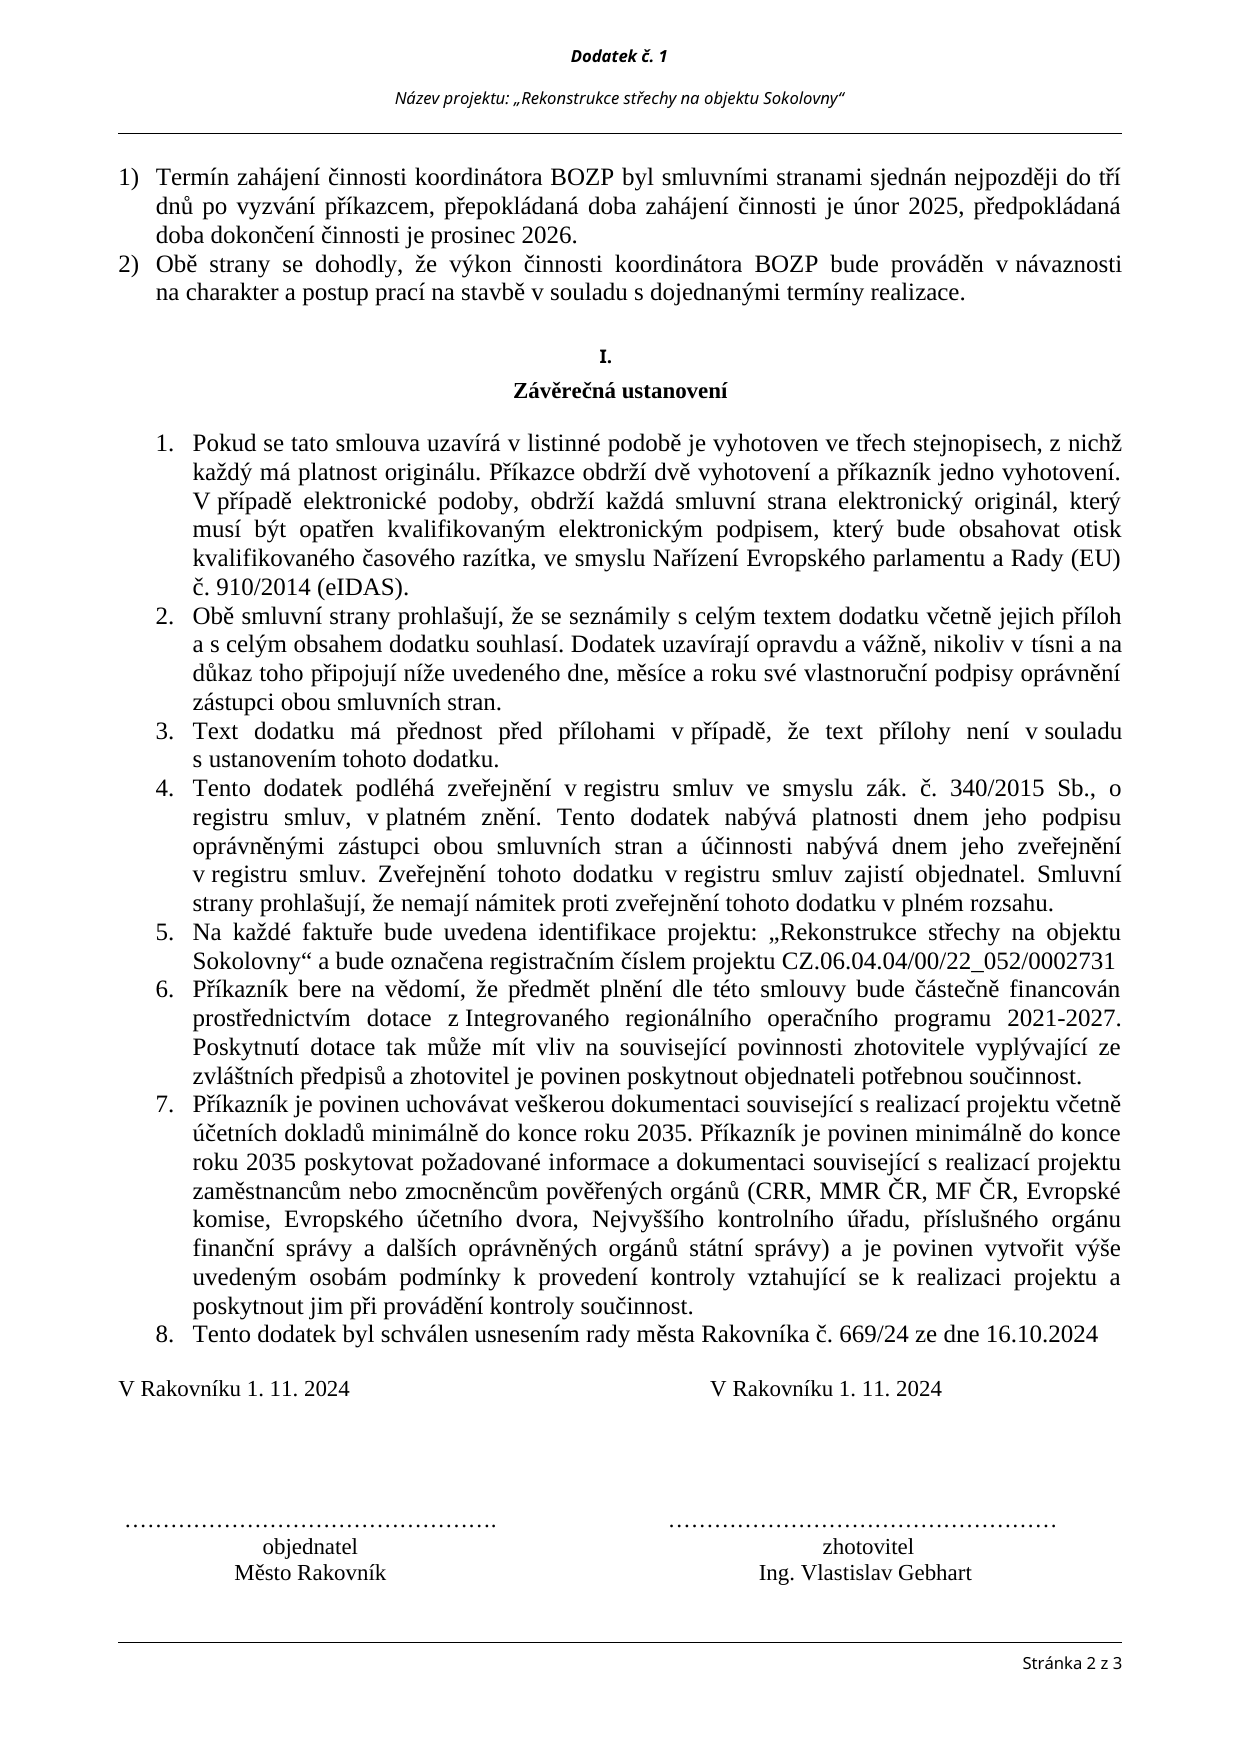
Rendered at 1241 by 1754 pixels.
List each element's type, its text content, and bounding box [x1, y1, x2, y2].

text V Rakovníku 1. 11. 2024 V Rakovníku 1. 11. 2024 [118, 1374, 1122, 1401]
list Příkazník je povinen uchovávat veškerou dokumentaci související s realizací projektu včetně účetních dokladů minimálně do konce roku 2035. Příkazník je povinen minimálně do konce roku 2035 poskytovat požadované informace a dokumentaci související s realizací projektu zaměstnancům nebo zmocněncům pověřených orgánů (CRR, MMR ČR, MF ČR, Evropské komise, Evropského účetního dvora, Nejvyššího kontrolního úřadu, příslušného orgánu finanční správy a dalších oprávněných orgánů státní správy) a je povinen vytvořit výše uvedeným osobám podmínky k provedení kontroly vztahující se k realizaci projektu a poskytnout jim při provádění kontroly součinnost. [155, 1089, 1122, 1319]
list Pokud se tato smlouva uzavírá v listinné podobě je vyhotoven ve třech stejnopisech, z nichž každý má platnost originálu. Příkazce obdrží dvě vyhotovení a příkazník jedno vyhotovení. V případě elektronické podoby, obdrží každá smluvní strana elektronický originál, který musí být opatřen kvalifikovaným elektronickým podpisem, který bude obsahovat otisk kvalifikovaného časového razítka, ve smyslu Nařízení Evropského parlamentu a Rady (EU) č. 910/2014 (eIDAS). [155, 428, 1122, 601]
list Tento dodatek byl schválen usnesením rady města Rakovníka č. 669/24 ze dne 16.10.2024 [155, 1319, 1122, 1348]
list Obě strany se dohodly, že výkon činnosti koordinátora BOZP bude prováděn v návaznosti na charakter a postup prací na stavbě v souladu s dojednanými termíny realizace. [118, 249, 1122, 306]
list Obě smluvní strany prohlašují, že se seznámily s celým textem dodatku včetně jejich příloh a s celým obsahem dodatku souhlasí. Dodatek uzavírají opravdu a vážně, nikoliv v tísni a na důkaz toho připojují níže uvedeného dne, měsíce a roku své vlastnoruční podpisy oprávnění zástupci obou smluvních stran. [155, 601, 1122, 716]
list Na každé faktuře bude uvedena identifikace projektu: „Rekonstrukce střechy na objektu Sokolovny“ a bude označena registračním číslem projektu CZ.06.04.04/00/22_052/0002731 [155, 917, 1122, 974]
text …………………………………………. …………………………………………… objednatel zhotovitel [118, 1506, 1122, 1559]
text Závěrečná ustanovení [118, 377, 1122, 403]
text Město Rakovník Ing. Vlastislav Gebhart [118, 1559, 1122, 1585]
list Tento dodatek podléhá zveřejnění v registru smluv ve smyslu zák. č. 340/2015 Sb., o registru smluv, v platném znění. Tento dodatek nabývá platnosti dnem jeho podpisu oprávněnými zástupci obou smluvních stran a účinnosti nabývá dnem jeho zveřejnění v registru smluv. Zveřejnění tohoto dodatku v registru smluv zajistí objednatel. Smluvní strany prohlašují, že nemají námitek proti zveřejnění tohoto dodatku v plném rozsahu. [155, 773, 1122, 917]
list Termín zahájení činnosti koordinátora BOZP byl smluvními stranami sjednán nejpozději do tří dnů po vyzvání příkazcem, přepokládaná doba zahájení činnosti je únor 2025, předpokládaná doba dokončení činnosti je prosinec 2026. [118, 162, 1122, 249]
list Příkazník bere na vědomí, že předmět plnění dle této smlouvy bude částečně financován prostřednictvím dotace z Integrovaného regionálního operačního programu 2021-2027. Poskytnutí dotace tak může mít vliv na související povinnosti zhotovitele vyplývající ze zvláštních předpisů a zhotovitel je povinen poskytnout objednateli potřebnou součinnost. [155, 974, 1122, 1089]
list Text dodatku má přednost před přílohami v případě, že text přílohy není v souladu s ustanovením tohoto dodatku. [155, 716, 1122, 773]
